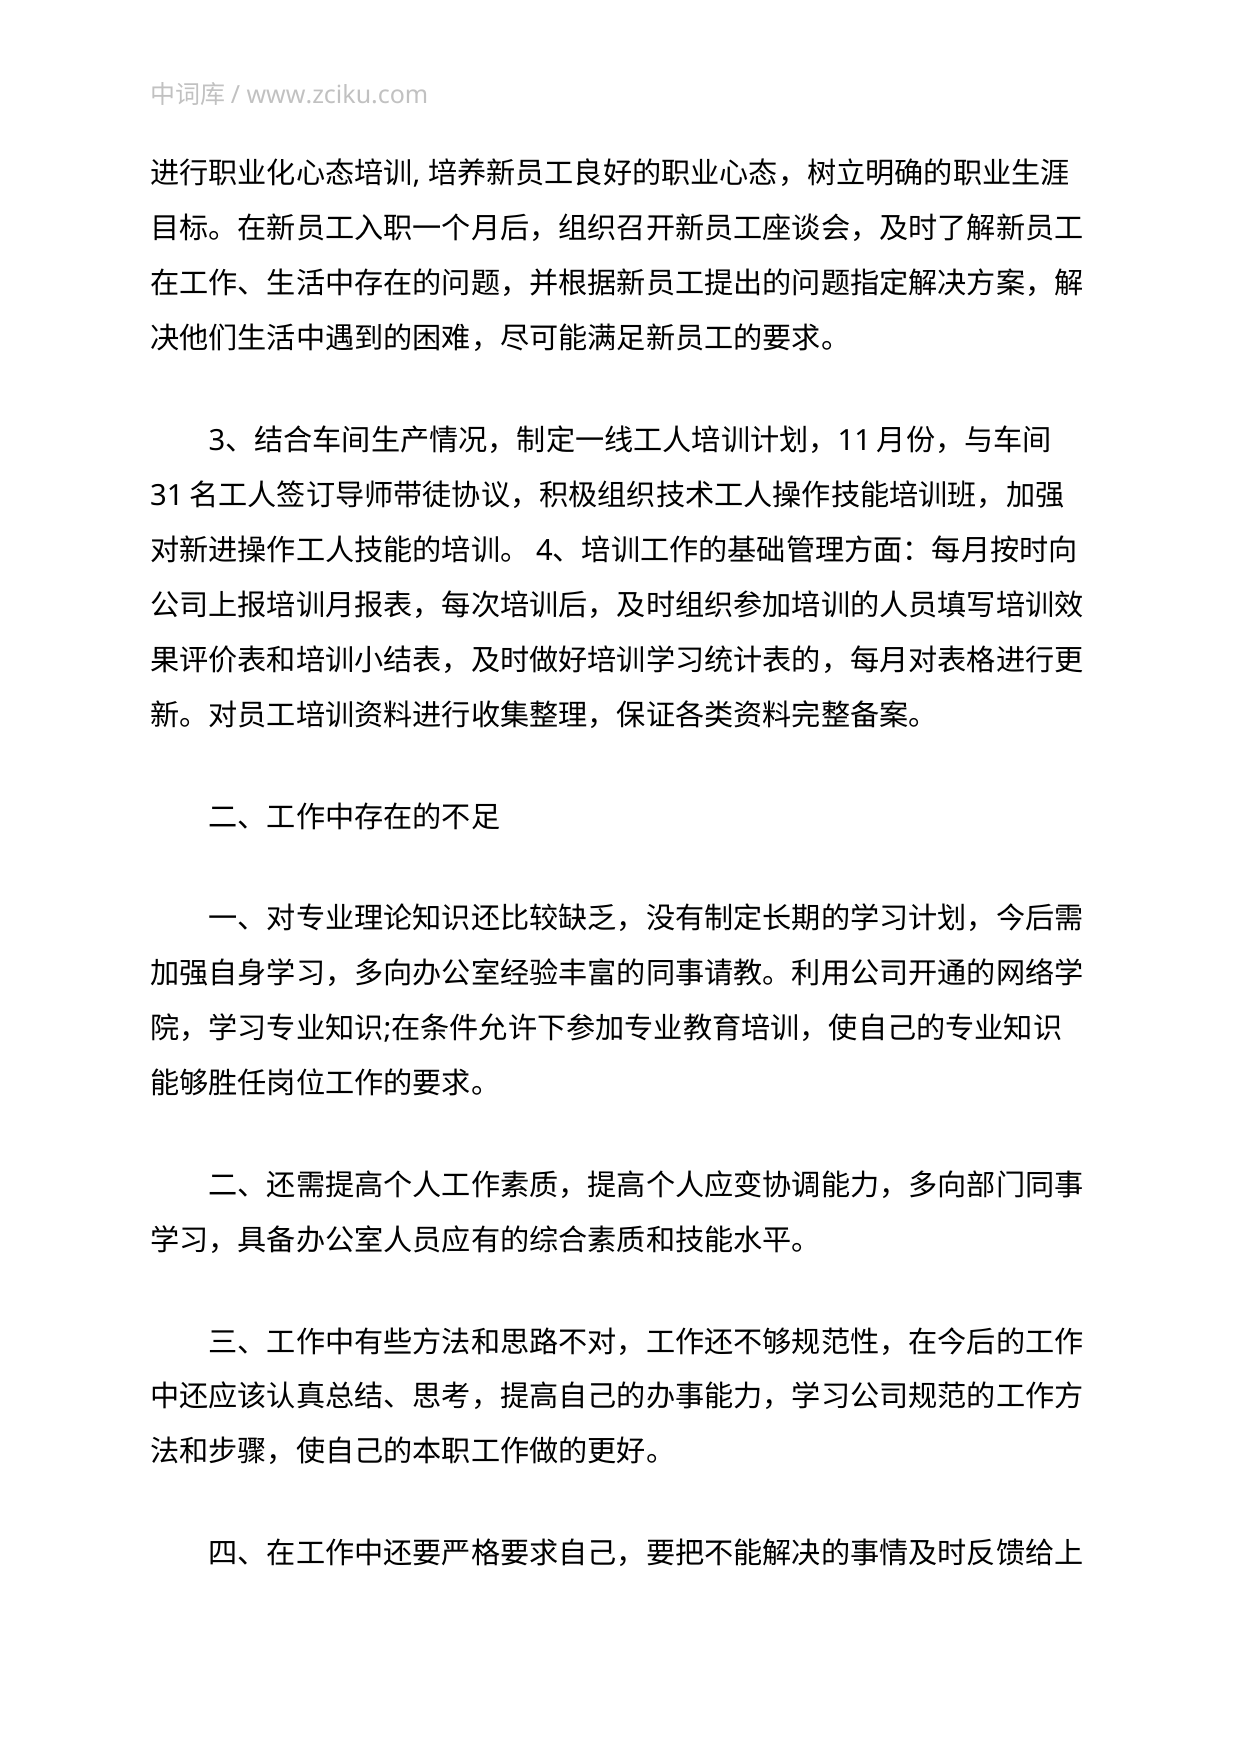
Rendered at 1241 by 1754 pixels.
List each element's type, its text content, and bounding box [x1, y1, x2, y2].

text 二、工作中存在的不足 [150, 793, 1090, 835]
text 三、工作中有些方法和思路不对，工作还不够规范性，在今后的工作中还应该认真总结、思考，提高自己的办事能力，学习公司规范的工作方法和步骤，使自己的本职工作做的更好。 [150, 1318, 1090, 1470]
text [150, 150, 1090, 357]
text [150, 1530, 1090, 1572]
text 3、结合车间生产情况，制定一线工人培训计划，11月份，与车间31名工人签订导师带徒协议，积极组织技术工人操作技能培训班，加强对新进操作工人技能的培训。 4、培训工作的基础管理方面：每月按时向公司上报培训月报表，每次培训后，及时组织参加培训的人员填写培训效果评价表和培训小结表，及时做好培训学习统计表的，每月对表格进行更新。对员工培训资料进行收集整理，保证各类资料完整备案。 [150, 417, 1090, 734]
text 二、还需提高个人工作素质，提高个人应变协调能力，多向部门同事学习，具备办公室人员应有的综合素质和技能水平。 [150, 1161, 1090, 1259]
text 一、对专业理论知识还比较缺乏，没有制定长期的学习计划，今后需加强自身学习，多向办公室经验丰富的同事请教。利用公司开通的网络学院，学习专业知识;在条件允许下参加专业教育培训，使自己的专业知识能够胜任岗位工作的要求。 [150, 895, 1090, 1102]
